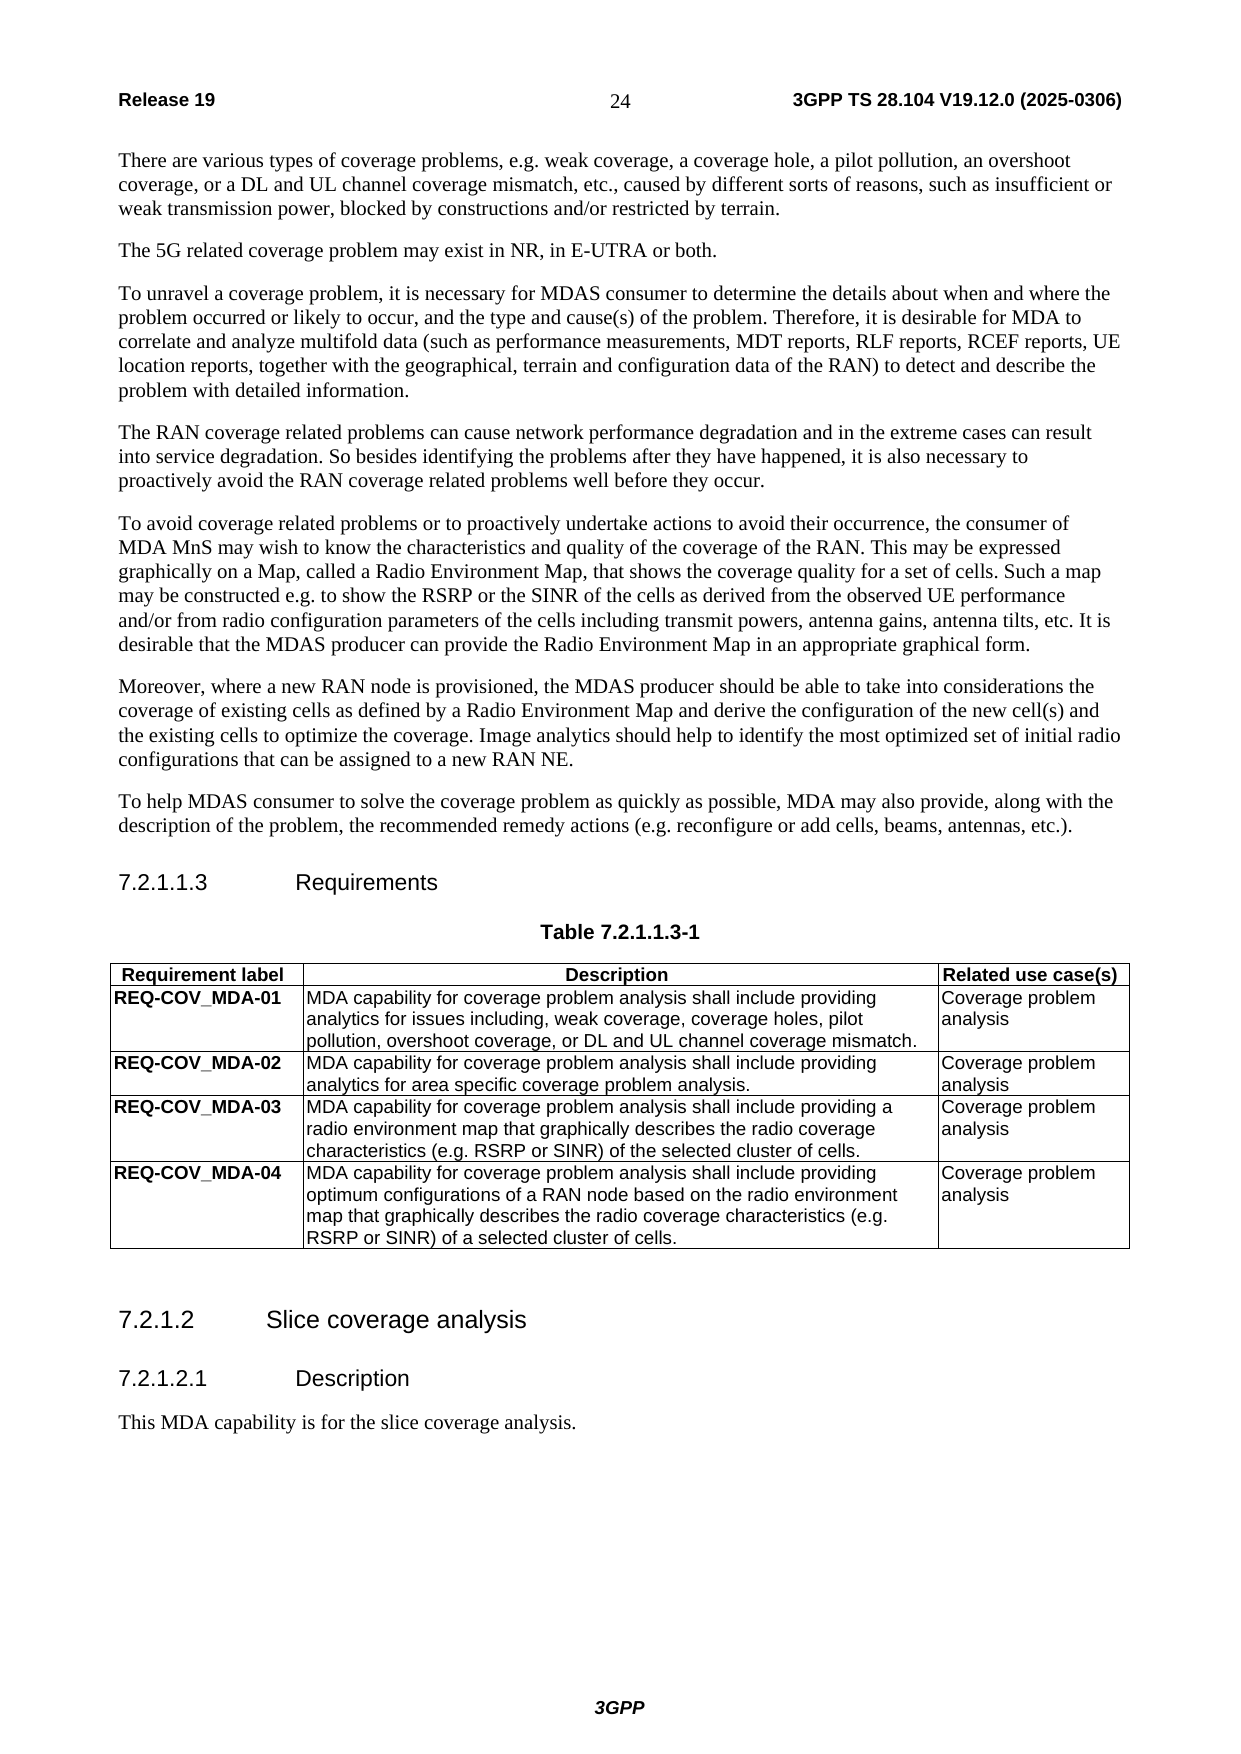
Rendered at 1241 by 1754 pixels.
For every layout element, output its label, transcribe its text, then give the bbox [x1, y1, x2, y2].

subtitle 7.2.1.2 Slice coverage analysis [118, 1305, 1122, 1333]
table_cell MDA capability for coverage problem analysis shall include providing analytics for area specific coverage problem analysis. [304, 1052, 938, 1095]
text To unravel a coverage problem, it is necessary for MDAS consumer to determine the details about when and where the problem occurred or likely to occur, and the type and cause(s) of the problem. Therefore, it is desirable for MDA to correlate and analyze multifold data (such as performance measurements, MDT reports, RLF reports, RCEF reports, UE location reports, together with the geographical, terrain and configuration data of the RAN) to detect and describe the problem with detailed information. [118, 281, 1122, 402]
table_header Description [304, 964, 938, 985]
table_cell MDA capability for coverage problem analysis shall include providing a radio environment map that graphically describes the radio coverage characteristics (e.g. RSRP or SINR) of the selected cluster of cells. [304, 1096, 938, 1161]
text To help MDAS consumer to solve the coverage problem as quickly as possible, MDA may also provide, along with the description of the problem, the recommended remedy actions (e.g. reconfigure or add cells, beams, antennas, etc.). [118, 789, 1122, 837]
table_header Requirement label [111, 964, 303, 985]
table_cell Coverage problem analysis [939, 986, 1129, 1051]
table_cell REQ-COV_MDA-03 [111, 1096, 303, 1161]
table_cell REQ-COV_MDA-01 [111, 986, 303, 1051]
text Moreover, where a new RAN node is provisioned, the MDAS producer should be able to take into considerations the coverage of existing cells as defined by a Radio Environment Map and derive the configuration of the new cell(s) and the existing cells to optimize the coverage. Image analytics should help to identify the most optimized set of initial radio configurations that can be assigned to a new RAN NE. [118, 674, 1122, 771]
table_cell MDA capability for coverage problem analysis shall include providinganalytics for issues including, weak coverage, coverage holes, pilot pollution, overshoot coverage, or DL and UL channel coverage mismatch. [304, 986, 938, 1051]
text The 5G related coverage problem may exist in NR, in E-UTRA or both. [118, 238, 1122, 262]
text This MDA capability is for the slice coverage analysis. [118, 1410, 1122, 1434]
text Table 7.2.1.1.3-1 [118, 920, 1122, 944]
table_cell Coverage problem analysis [939, 1052, 1129, 1095]
text To avoid coverage related problems or to proactively undertake actions to avoid their occurrence, the consumer of MDA MnS may wish to know the characteristics and quality of the coverage of the RAN. This may be expressed graphically on a Map, called a Radio Environment Map, that shows the coverage quality for a set of cells. Such a map may be constructed e.g. to show the RSRP or the SINR of the cells as derived from the observed UE performance and/or from radio configuration parameters of the cells including transmit powers, antenna gains, antenna tilts, etc. It is desirable that the MDAS producer can provide the Radio Environment Map in an appropriate graphical form. [118, 511, 1122, 656]
subtitle 7.2.1.1.3 Requirements [118, 869, 1122, 895]
text The RAN coverage related problems can cause network performance degradation and in the extreme cases can result into service degradation. So besides identifying the problems after they have happened, it is also necessary to proactively avoid the RAN coverage related problems well before they occur. [118, 420, 1122, 492]
table_cell REQ-COV_MDA-04 [111, 1162, 303, 1248]
table_cell REQ-COV_MDA-02 [111, 1052, 303, 1095]
table_header Related use case(s) [939, 964, 1129, 985]
table_cell Coverage problem analysis [939, 1096, 1129, 1161]
text There are various types of coverage problems, e.g. weak coverage, a coverage hole, a pilot pollution, an overshoot coverage, or a DL and UL channel coverage mismatch, etc., caused by different sorts of reasons, such as insufficient or weak transmission power, blocked by constructions and/or restricted by terrain. [118, 147, 1122, 220]
table_cell MDA capability for coverage problem analysis shall include providing optimum configurations of a RAN node based on the radio environment map that graphically describes the radio coverage characteristics (e.g. RSRP or SINR) of a selected cluster of cells. [304, 1162, 938, 1248]
table_cell Coverage problem analysis [939, 1162, 1129, 1248]
subtitle 7.2.1.2.1 Description [118, 1365, 1122, 1391]
